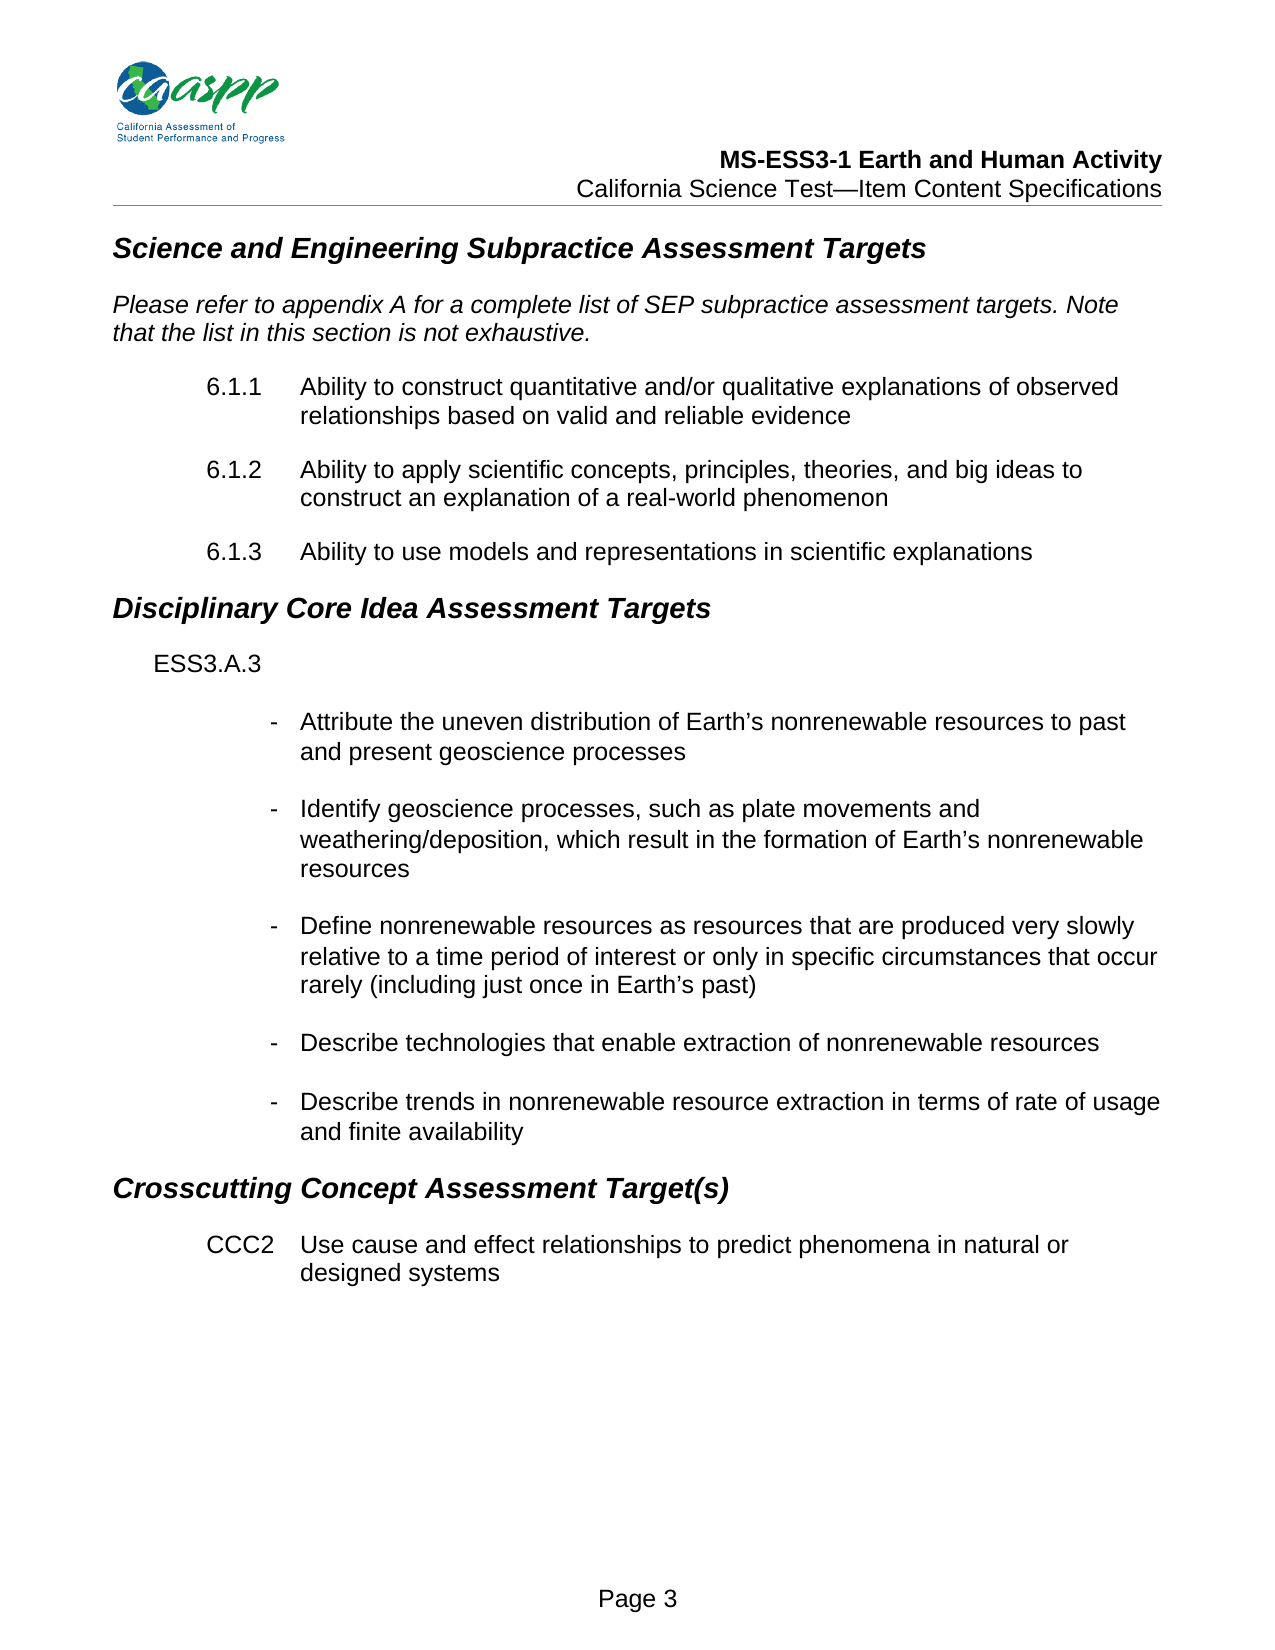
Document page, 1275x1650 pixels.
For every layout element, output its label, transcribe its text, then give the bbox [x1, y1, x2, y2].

text Describe technologies that enable extraction of nonrenewable resources [270, 1024, 1162, 1058]
subtitle Disciplinary Core Idea Assessment Targets [112, 591, 1162, 624]
text Identify geoscience processes, such as plate movements and weathering/deposition, which result in the formation of Earth’s nonrenewable resources [270, 791, 1162, 883]
text Please refer to appendix A for a complete list of SEP subpractice assessment targets. Note that the list in this section is not exhaustive. [112, 290, 1162, 347]
text CCC2 Use cause and effect relationships to predict phenomena in natural or designed systems [206, 1229, 1162, 1287]
text Attribute the uneven distribution of Earth’s nonrenewable resources to past and present geoscience processes [270, 703, 1162, 766]
subtitle ESS3.A.3 [153, 649, 1162, 678]
subtitle Crosscutting Concept Assessment Target(s) [112, 1171, 1162, 1204]
text 6.1.1 Ability to construct quantitative and/or qualitative explanations of observed relationships based on valid and reliable evidence [206, 372, 1162, 430]
text Describe trends in nonrenewable resource extraction in terms of rate of usage and finite availability [270, 1083, 1162, 1146]
subtitle Science and Engineering Subpractice Assessment Targets [112, 231, 1162, 265]
text 6.1.3 Ability to use models and representations in scientific explanations [206, 537, 1162, 566]
text Define nonrenewable resources as resources that are produced very slowly relative to a time period of interest or only in specific circumstances that occur rarely (including just once in Earth’s past) [270, 908, 1162, 999]
text 6.1.2 Ability to apply scientific concepts, principles, theories, and big ideas to construct an explanation of a real-world phenomenon [206, 455, 1162, 512]
picture [112, 60, 287, 146]
